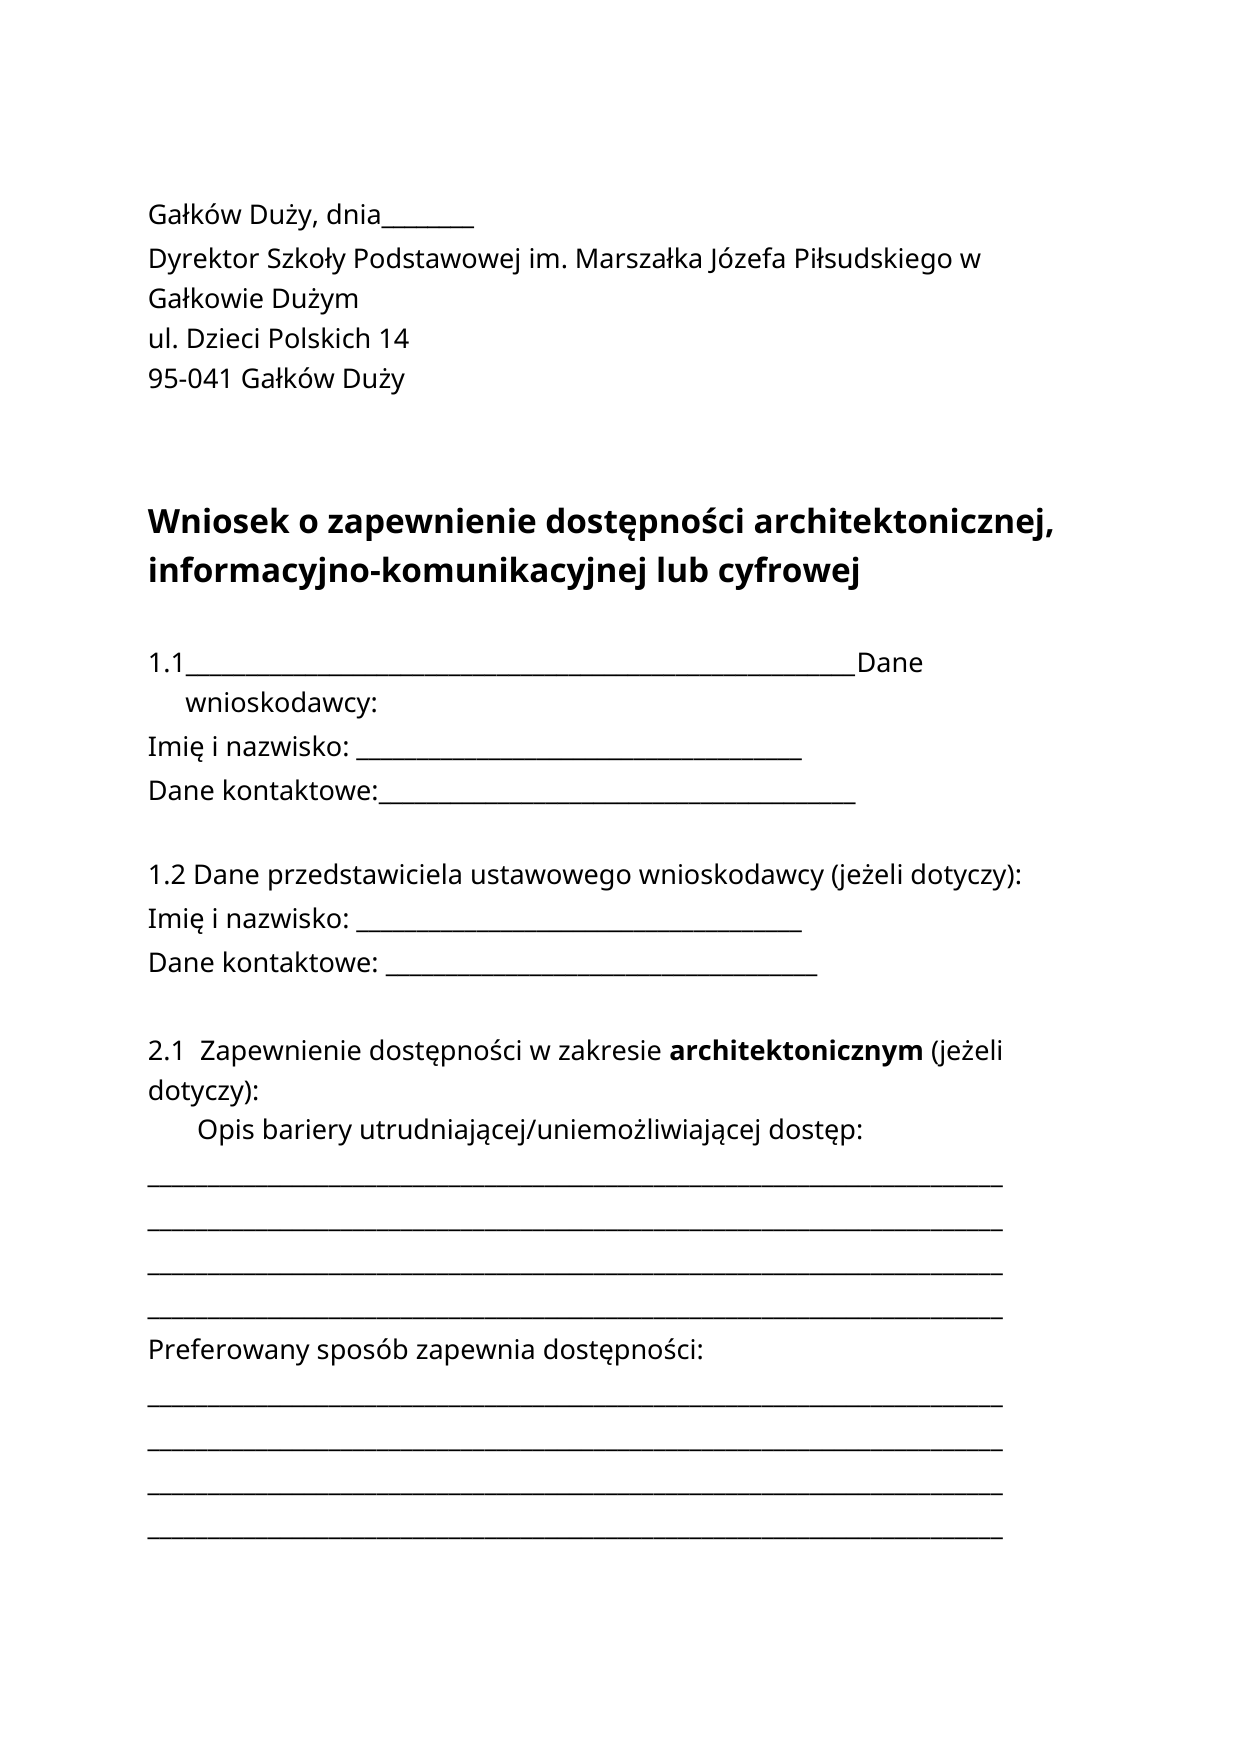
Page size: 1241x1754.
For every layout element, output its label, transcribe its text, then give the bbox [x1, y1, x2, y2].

subtitle Dane kontaktowe: [148, 772, 1093, 848]
subtitle Dane kontaktowe: [148, 943, 1093, 980]
subtitle 1.2 Dane przedstawiciela ustawowego wnioskodawcy (jeżeli dotyczy): [148, 855, 1093, 892]
subtitle Dyrektor Szkoły Podstawowej im. Marszałka Józefa Piłsudskiego w Gałkowie Dużym ul. Dzieci Polskich 14 95-041 Gałków Duży [148, 240, 1093, 396]
subtitle Dane wnioskodawcy: [148, 644, 1093, 721]
subtitle Wniosek o zapewnienie dostępności architektonicznej, informacyjno-komunikacyjnej lub cyfrowej [148, 498, 1093, 592]
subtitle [148, 1331, 1093, 1367]
subtitle Gałków Duży, dnia [148, 196, 1093, 233]
subtitle Imię i nazwisko: [148, 899, 1093, 936]
subtitle 2.1 Zapewnienie dostępności w zakresie architektonicznym (jeżeli dotyczy): Opis bariery utrudniającej/uniemożliwiającej dostęp: [148, 1031, 1093, 1148]
subtitle Imię i nazwisko: [148, 728, 1093, 764]
